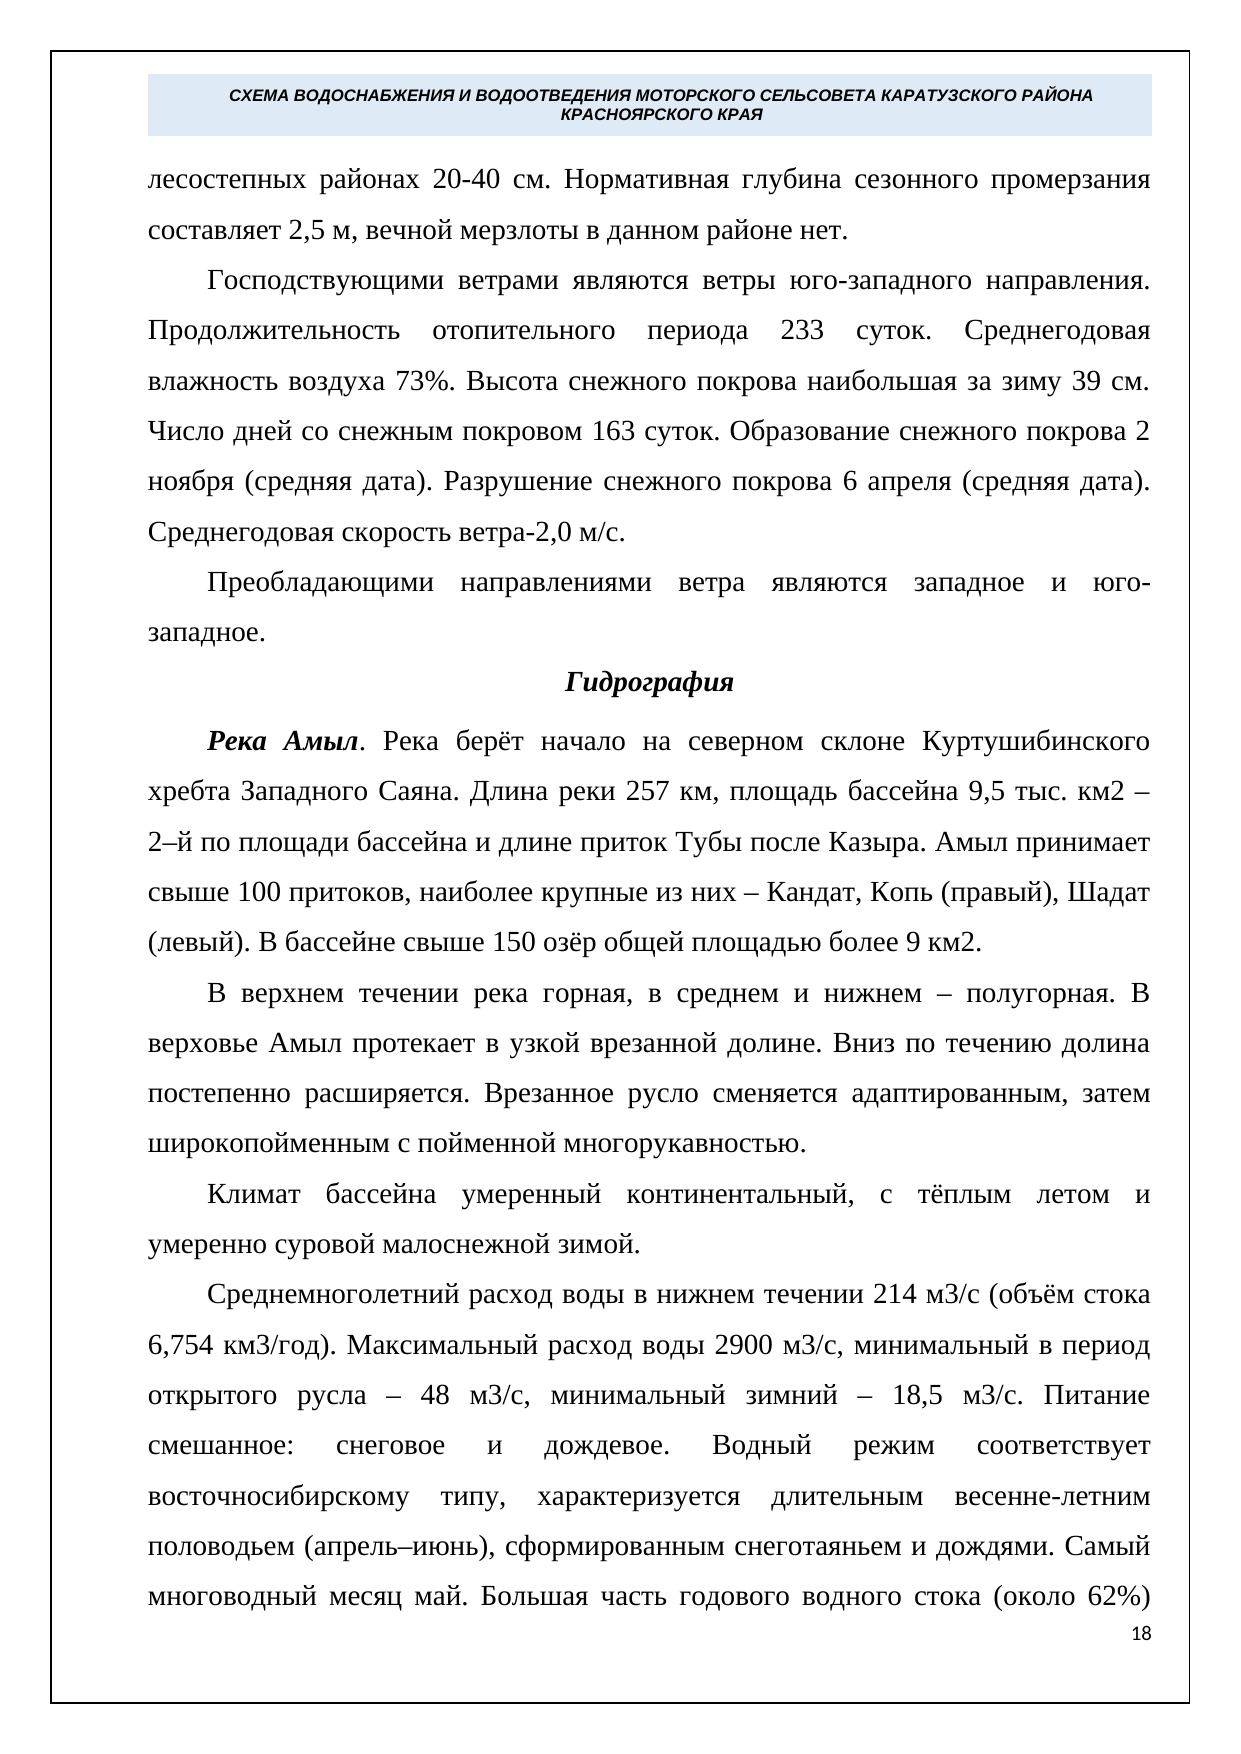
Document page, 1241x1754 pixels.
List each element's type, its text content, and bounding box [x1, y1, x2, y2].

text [148, 161, 1152, 245]
text Климат бассейна умеренный континентальный, с тёплым летом и умеренно суровой малоснежной зимой. [148, 1176, 1152, 1260]
text Преобладающими направлениями ветра являются западное и юго-западное. [148, 564, 1152, 648]
text В верхнем течении река горная, в среднем и нижнем – полугорная. В верховье Амыл протекает в узкой врезанной долине. Вниз по течению долина постепенно расширяется. Врезанное русло сменяется адаптированным, затем широкопойменным с пойменной многорукавностью. [148, 975, 1152, 1159]
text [148, 1277, 1152, 1612]
text Река Амыл. Река берёт начало на северном склоне Куртушибинского хребта Западного Саяна. Длина реки 257 км, площадь бассейна 9,5 тыс. км2 – 2–й по площади бассейна и длине приток Тубы после Казыра. Амыл принимает свыше 100 притоков, наиболее крупные из них – Кандат, Копь (правый), Шадат (левый). В бассейне свыше 150 озёр общей площадью более 9 км2. [148, 723, 1152, 958]
text Господствующими ветрами являются ветры юго-западного направления. Продолжительность отопительного периода 233 суток. Среднегодовая влажность воздуха 73%. Высота снежного покрова наибольшая за зиму 39 см. Число дней со снежным покровом 163 суток. Образование снежного покрова 2 ноября (средняя дата). Разрушение снежного покрова 6 апреля (средняя дата). Среднегодовая скорость ветра-2,0 м/с. [148, 262, 1152, 547]
text Гидрография [148, 664, 1152, 698]
